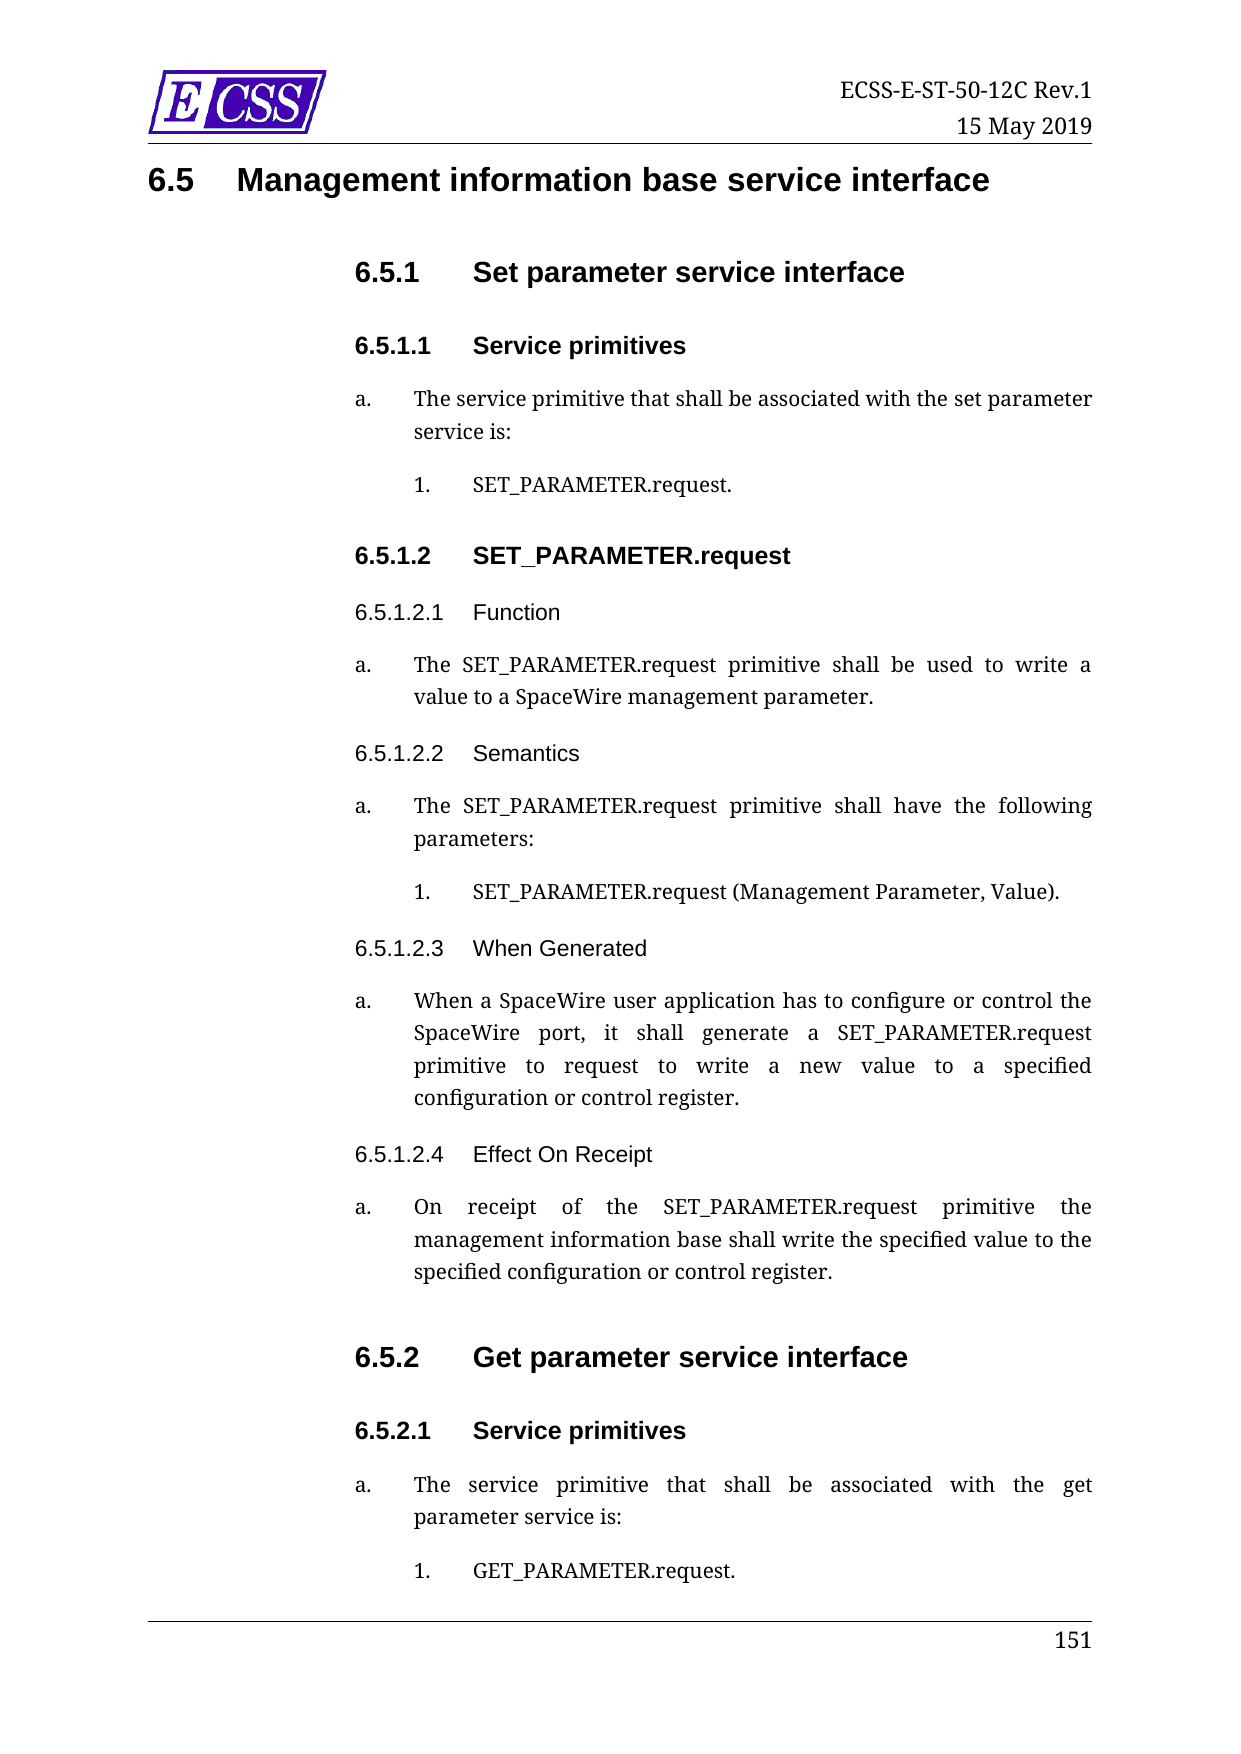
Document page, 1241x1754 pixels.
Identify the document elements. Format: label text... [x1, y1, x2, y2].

text The service primitive that shall be associated with the set parameter service is: [354, 384, 1092, 446]
subtitle When Generated [354, 935, 1092, 961]
subtitle Service primitives [354, 331, 1092, 359]
text GET_PARAMETER.request. [413, 1556, 1092, 1584]
subtitle Semantics [354, 740, 1092, 766]
picture [148, 70, 327, 134]
subtitle Effect On Receipt [354, 1141, 1092, 1167]
text The SET_PARAMETER.request primitive shall be used to write a value to a SpaceWire management parameter. [354, 650, 1092, 711]
text The service primitive that shall be associated with the get parameter service is: [354, 1470, 1092, 1531]
subtitle SET_PARAMETER.request [354, 541, 1092, 569]
text When a SpaceWire user application has to configure or control the SpaceWire port, it shall generate a SET_PARAMETER.request primitive to request to write a new value to a specified configuration or control register. [354, 986, 1092, 1112]
text The SET_PARAMETER.request primitive shall have the following parameters: [354, 791, 1092, 852]
subtitle Function [354, 599, 1092, 625]
text On receipt of the SET_PARAMETER.request primitive the management information base shall write the specified value to the specified configuration or control register. [354, 1192, 1092, 1286]
subtitle Set parameter service interface [354, 255, 1092, 288]
text SET_PARAMETER.request. [413, 471, 1092, 499]
subtitle Get parameter service interface [354, 1340, 1092, 1373]
text SET_PARAMETER.request (Management Parameter, Value). [413, 877, 1092, 906]
subtitle Service primitives [354, 1416, 1092, 1445]
subtitle Management information base service interface [148, 161, 1092, 199]
